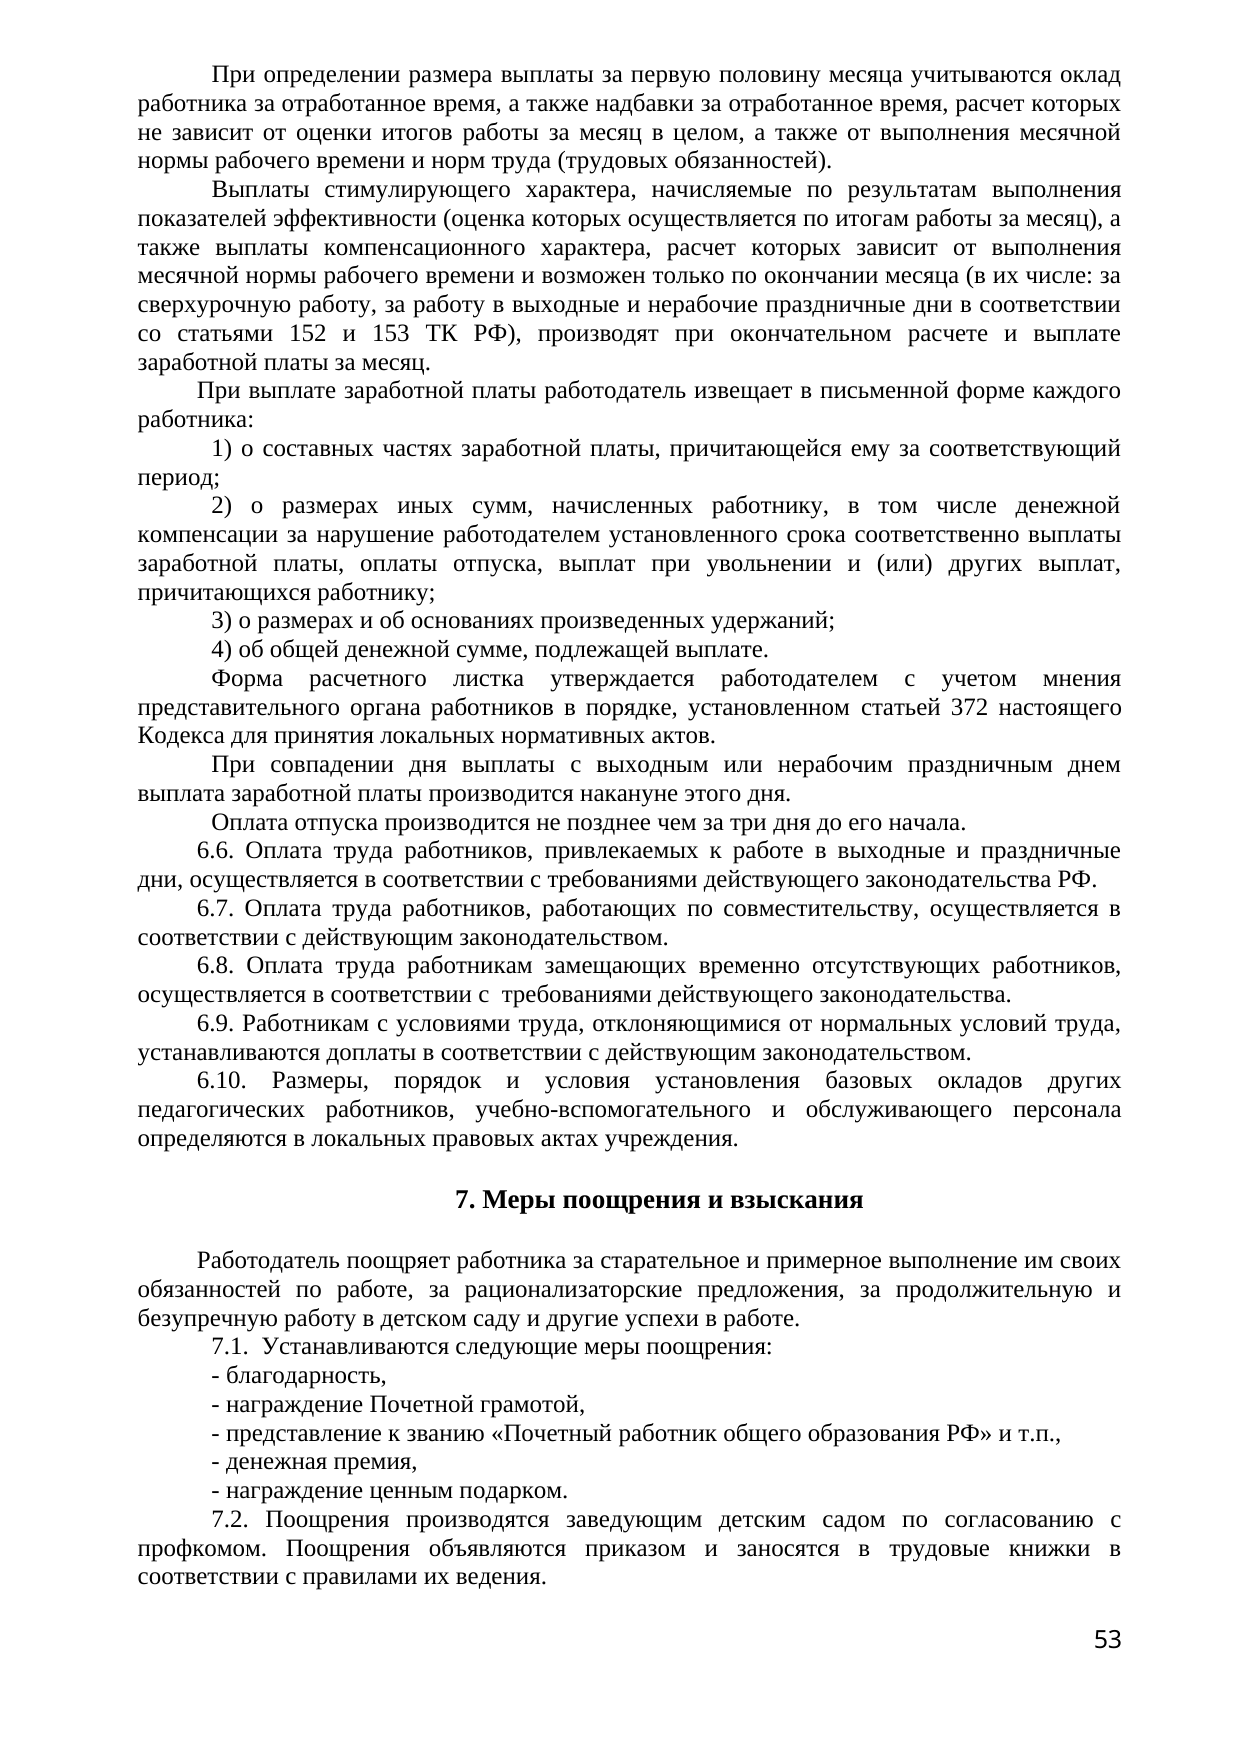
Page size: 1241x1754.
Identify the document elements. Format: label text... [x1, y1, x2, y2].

text 6.6. Оплата труда работников, привлекаемых к работе в выходные и праздничные дни, осуществляется в соответствии с требованиями действующего законодательства РФ. [137, 835, 1122, 893]
text 6.7. Оплата труда работников, работающих по совместительству, осуществляется в соответствии с действующим законодательством. [137, 893, 1122, 950]
text - денежная премия, [137, 1446, 1122, 1475]
text При совпадении дня выплаты с выходным или нерабочим праздничным днем выплата заработной платы производится накануне этого дня. [137, 749, 1122, 807]
text 7. Меры поощрения и взыскания [137, 1183, 1122, 1214]
text 7.1. Устанавливаются следующие меры поощрения: [137, 1331, 1122, 1360]
text Выплаты стимулирующего характера, начисляемые по результатам выполнения показателей эффективности (оценка которых осуществляется по итогам работы за месяц), а также выплаты компенсационного характера, расчет которых зависит от выполнения месячной нормы рабочего времени и возможен только по окончании месяца (в их числе: за сверхурочную работу, за работу в выходные и нерабочие праздничные дни в соответствии со статьями 152 и 153 ТК РФ), производят при окончательном расчете и выплате заработной платы за месяц. [137, 174, 1122, 375]
text При определении размера выплаты за первую половину месяца учитываются оклад работника за отработанное время, а также надбавки за отработанное время, расчет которых не зависит от оценки итогов работы за месяц в целом, а также от выполнения месячной нормы рабочего времени и норм труда (трудовых обязанностей). [137, 59, 1122, 174]
text 3) о размерах и об основаниях произведенных удержаний; [137, 605, 1122, 634]
text 7.2. Поощрения производятся заведующим детским садом по согласованию с профкомом. Поощрения объявляются приказом и заносятся в трудовые книжки в соответствии с правилами их ведения. [137, 1504, 1122, 1590]
text - награждение ценным подарком. [137, 1475, 1122, 1504]
text 6.10. Размеры, порядок и условия установления базовых окладов других педагогических работников, учебно-вспомогательного и обслуживающего персонала определяются в локальных правовых актах учреждения. [137, 1065, 1122, 1152]
text - награждение Почетной грамотой, [137, 1389, 1122, 1418]
text 4) об общей денежной сумме, подлежащей выплате. [137, 634, 1122, 663]
text Оплата отпуска производится не позднее чем за три дня до его начала. [137, 807, 1122, 835]
text Форма расчетного листка утверждается работодателем с учетом мнения представительного органа работников в порядке, установленном статьей 372 настоящего Кодекса для принятия локальных нормативных актов. [137, 663, 1122, 749]
text 1) о составных частях заработной платы, причитающейся ему за соответствующий период; [137, 433, 1122, 490]
text - благодарность, [137, 1360, 1122, 1389]
text 2) о размерах иных сумм, начисленных работнику, в том числе денежной компенсации за нарушение работодателем установленного срока соответственно выплаты заработной платы, оплаты отпуска, выплат при увольнении и (или) других выплат, причитающихся работнику; [137, 490, 1122, 605]
text Работодатель поощряет работника за старательное и примерное выполнение им своих обязанностей по работе, за рационализаторские предложения, за продолжительную и безупречную работу в детском саду и другие успехи в работе. [137, 1245, 1122, 1331]
text - представление к званию «Почетный работник общего образования РФ» и т.п., [137, 1418, 1122, 1446]
text При выплате заработной платы работодатель извещает в письменной форме каждого работника: [137, 375, 1122, 433]
text 6.8. Оплата труда работникам замещающих временно отсутствующих работников, осуществляется в соответствии с требованиями действующего законодательства. [137, 950, 1122, 1008]
text 6.9. Работникам с условиями труда, отклоняющимися от нормальных условий труда, устанавливаются доплаты в соответствии с действующим законодательством. [137, 1008, 1122, 1065]
